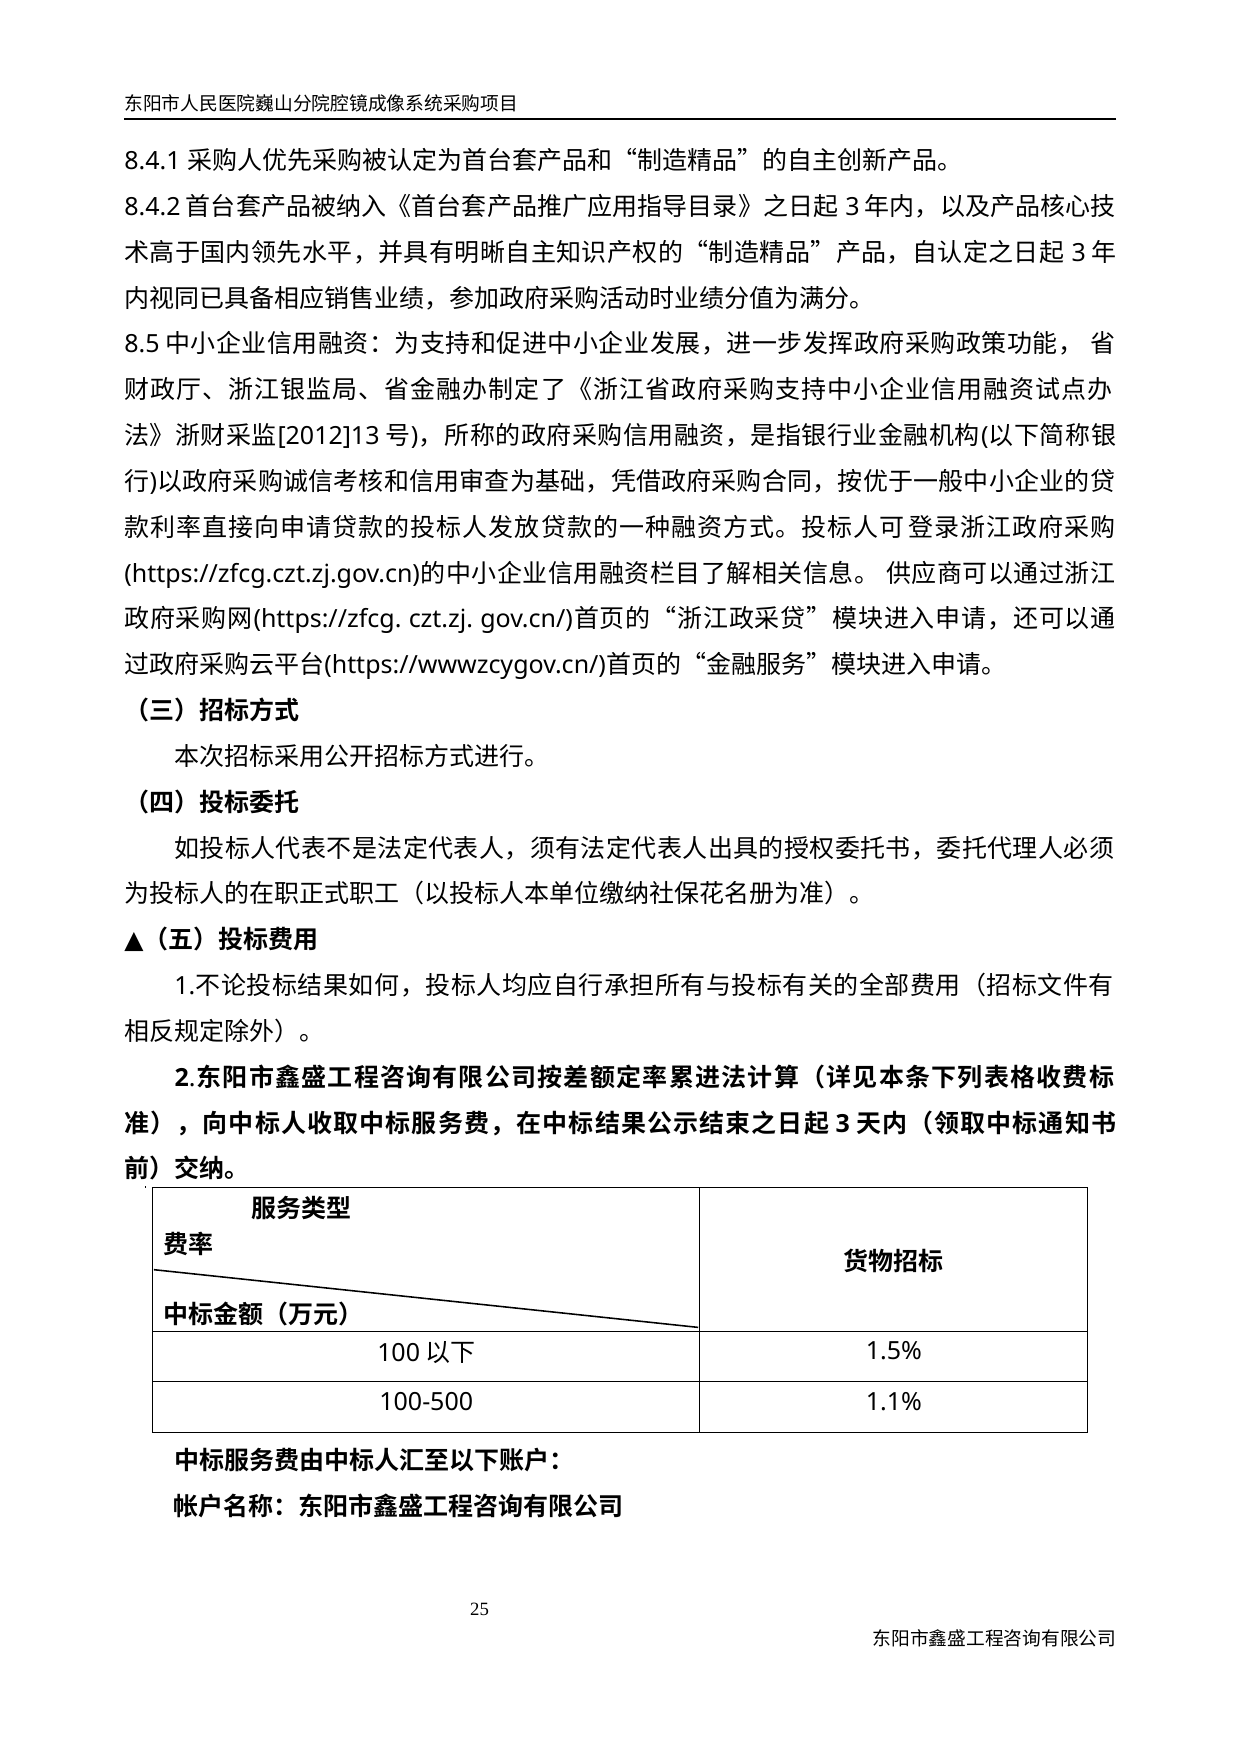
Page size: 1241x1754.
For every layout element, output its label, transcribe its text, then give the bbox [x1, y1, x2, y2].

text 2.东阳市鑫盛工程咨询有限公司按差额定率累进法计算（详见本条下列表格收费标准），向中标人收取中标服务费，在中标结果公示结束之日起3天内（领取中标通知书前）交纳。 [124, 1049, 1116, 1187]
text 8.5中小企业信用融资：为支持和促进中小企业发展，进一步发挥政府采购政策功能， 省财政厅、浙江银监局、省金融办制定了《浙江省政府采购支持中小企业信用融资试点办法》浙财采监[2012]13号)，所称的政府采购信用融资，是指银行业金融机构(以下简称银行)以政府采购诚信考核和信用审查为基础，凭借政府采购合同，按优于一般中小企业的贷款利率直接向申请贷款的投标人发放贷款的一种融资方式。投标人可登录浙江政府采购(https://zfcg.czt.zj.gov.cn)的中小企业信用融资栏目了解相关信息。 供应商可以通过浙江政府采购网(https://zfcg. czt.zj. gov.cn/)首页的“浙江政采贷”模块进入申请，还可以通过政府采购云平台(https://wwwzcygov.cn/)首页的“金融服务”模块进入申请。 [124, 316, 1116, 683]
table_header 服务类型 费率 中标金额（万元） [153, 1188, 699, 1326]
text 8.4.1 采购人优先采购被认定为首台套产品和“制造精品”的自主创新产品。 [124, 133, 1116, 179]
table_cell 1.5% [700, 1332, 1087, 1381]
text 8.4.2首台套产品被纳入《首台套产品推广应用指导目录》之日起3年内，以及产品核心技术高于国内领先水平，并具有明晰自主知识产权的“制造精品”产品，自认定之日起3年内视同已具备相应销售业绩，参加政府采购活动时业绩分值为满分。 [124, 179, 1116, 316]
text 如投标人代表不是法定代表人，须有法定代表人出具的授权委托书，委托代理人必须为投标人的在职正式职工（以投标人本单位缴纳社保花名册为准）。 [124, 820, 1116, 912]
table_cell 100以下 [153, 1332, 699, 1381]
table_cell 100-500 [153, 1382, 699, 1432]
text ▲（五）投标费用 [124, 912, 1116, 958]
text （四）投标委托 [124, 774, 1116, 820]
text 1.不论投标结果如何，投标人均应自行承担所有与投标有关的全部费用（招标文件有相反规定除外）。 [124, 958, 1116, 1049]
text （三）招标方式 [124, 683, 1116, 729]
text 本次招标采用公开招标方式进行。 [124, 729, 1116, 774]
text 中标服务费由中标人汇至以下账户： [124, 1433, 1116, 1478]
table_header 货物招标 [700, 1188, 1087, 1331]
text 帐户名称：东阳市鑫盛工程咨询有限公司 [124, 1478, 1116, 1524]
table_header 服务类型 费率 中标金额（万元） [153, 1271, 699, 1331]
table_cell 1.1% [700, 1382, 1087, 1432]
